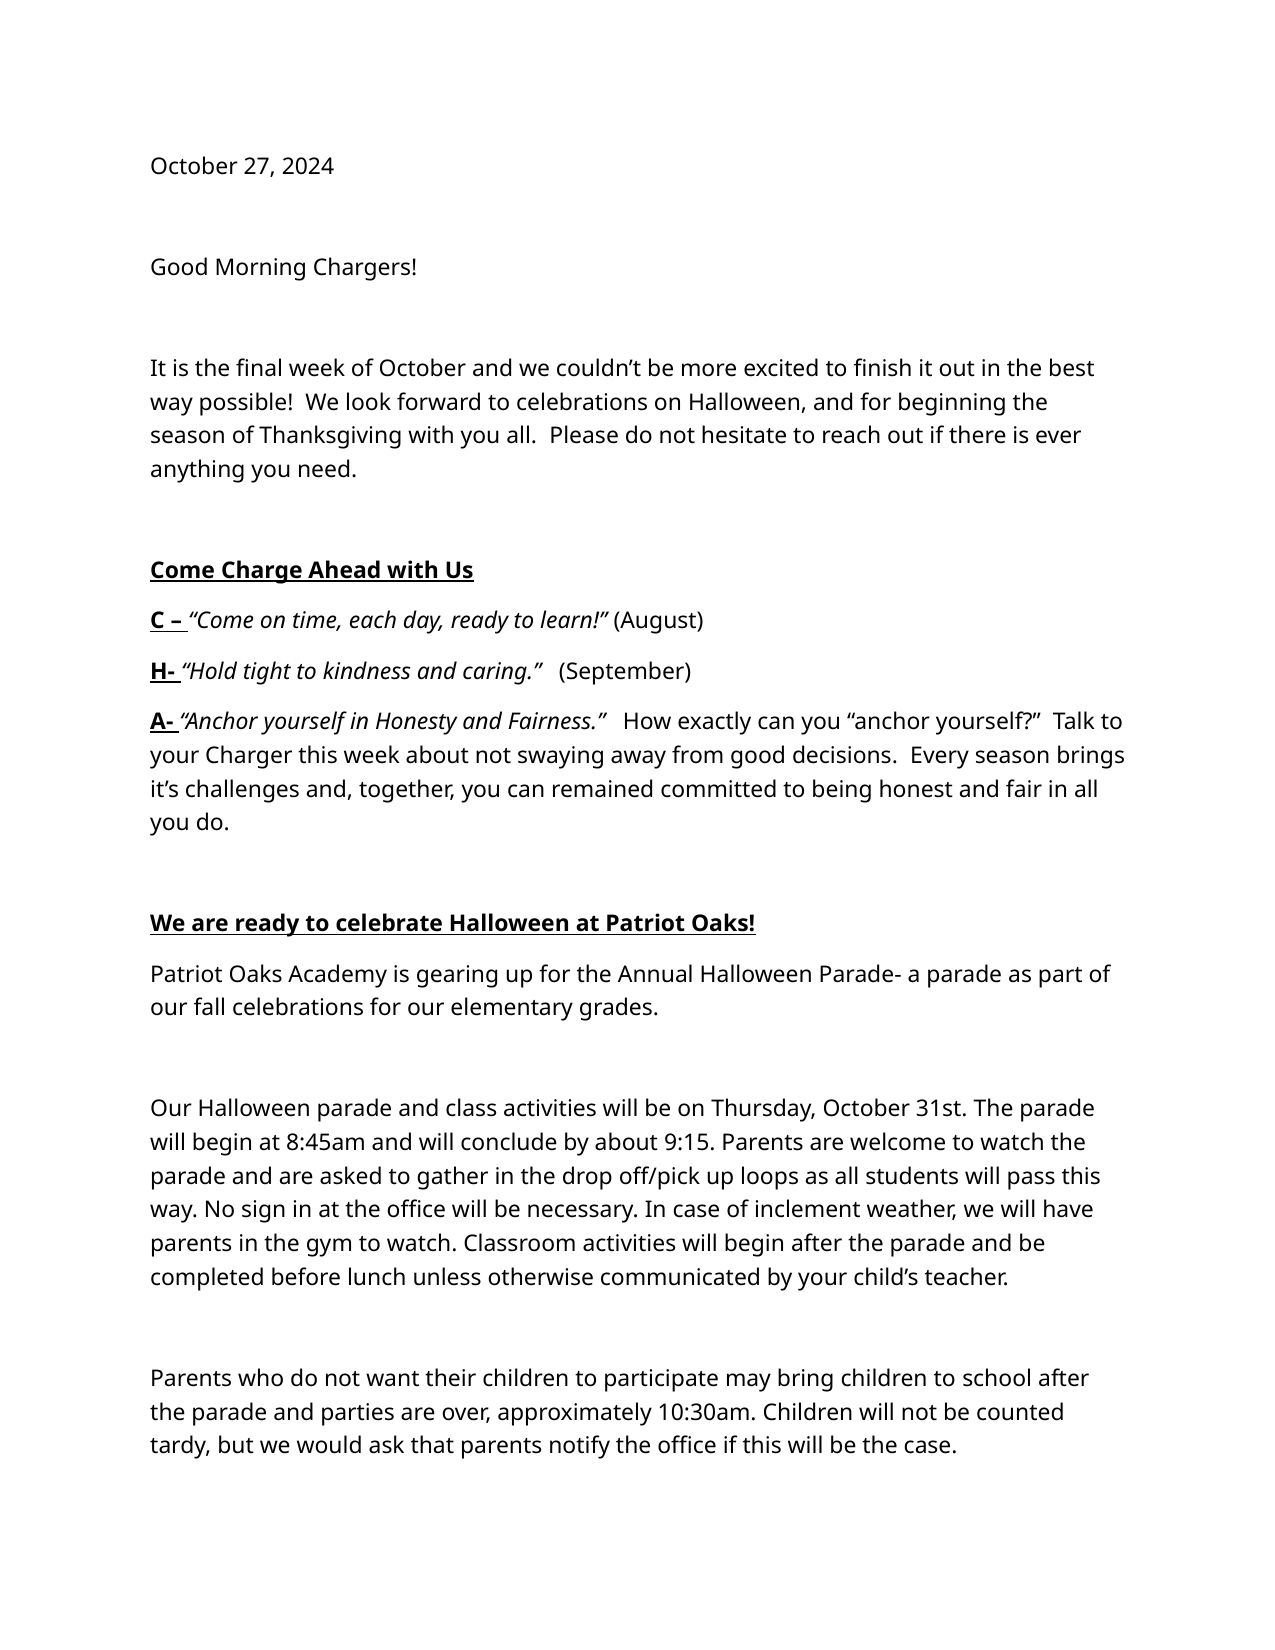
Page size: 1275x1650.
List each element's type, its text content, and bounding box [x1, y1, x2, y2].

text Patriot Oaks Academy is gearing up for the Annual Halloween Parade- a parade as part of our fall celebrations for our elementary grades. [150, 957, 1125, 1022]
text C – “Come on time, each day, ready to learn!” (August) [150, 604, 1125, 635]
text It is the final week of October and we couldn’t be more excited to finish it out in the best way possible! We look forward to celebrations on Halloween, and for beginning the season of Thanksgiving with you all. Please do not hesitate to reach out if there is ever anything you need. [150, 352, 1125, 484]
text Parents who do not want their children to participate may bring children to school after the parade and parties are over, approximately 10:30am. Children will not be counted tardy, but we would ask that parents notify the office if this will be the case. [150, 1362, 1125, 1460]
text A- “Anchor yourself in Honesty and Fairness.” How exactly can you “anchor yourself?” Talk to your Charger this week about not swaying away from good decisions. Every season brings it’s challenges and, together, you can remained committed to being honest and fair in all you do. [150, 705, 1125, 837]
text Good Morning Chargers! [150, 251, 1125, 282]
text Our Halloween parade and class activities will be on Thursday, October 31st. The parade will begin at 8:45am and will conclude by about 9:15. Parents are welcome to watch the parade and are asked to gather in the drop off/pick up loops as all students will pass this way. No sign in at the office will be necessary. In case of inclement weather, we will have parents in the gym to watch. Classroom activities will begin after the parade and be completed before lunch unless otherwise communicated by your child’s teacher. [150, 1092, 1125, 1292]
text H- “Hold tight to kindness and caring.” (September) [150, 654, 1125, 686]
text October 27, 2024 [150, 150, 1125, 181]
text We are ready to celebrate Halloween at Patriot Oaks! [150, 907, 1125, 938]
text Come Charge Ahead with Us [150, 554, 1125, 585]
